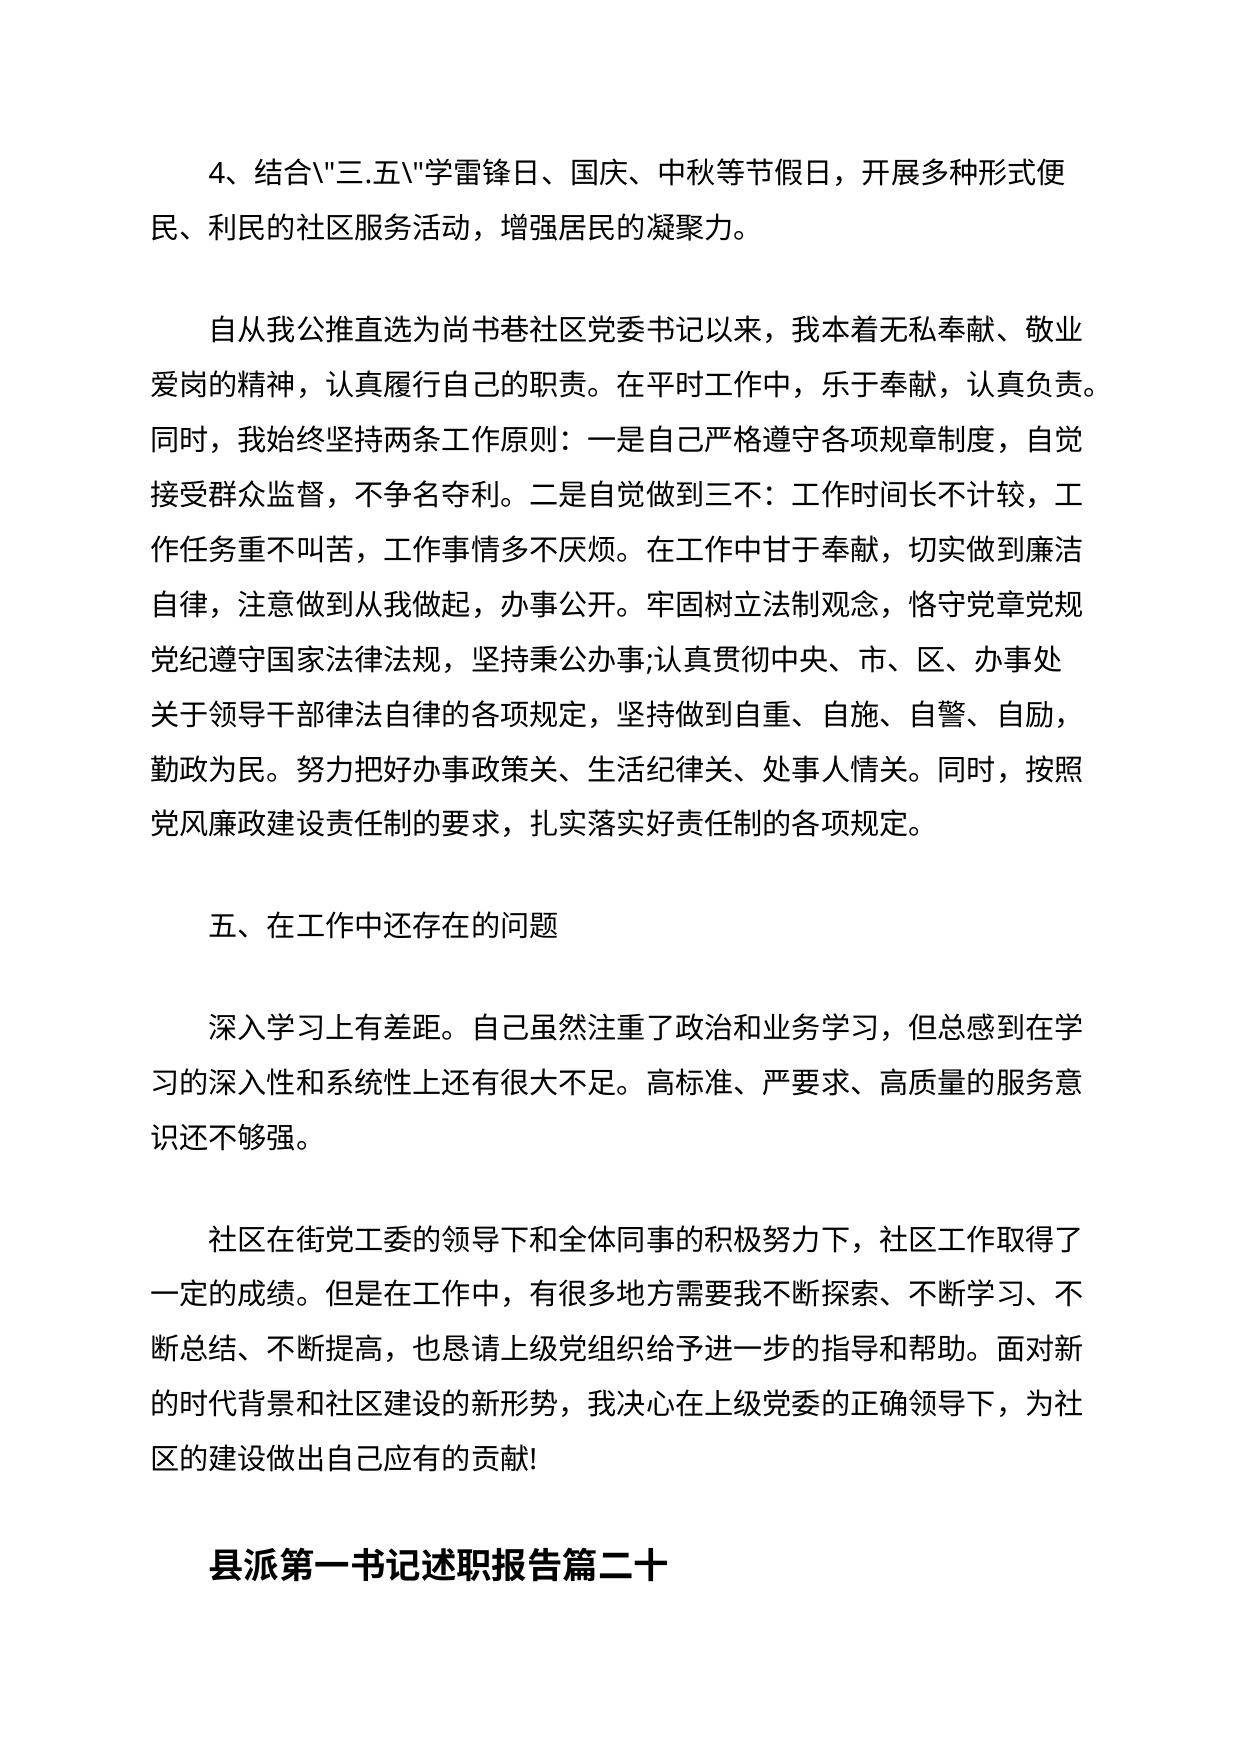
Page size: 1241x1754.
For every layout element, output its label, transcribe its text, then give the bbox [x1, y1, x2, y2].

text 县派第一书记述职报告篇二十 [150, 1538, 1090, 1589]
text 五、在工作中还存在的问题 [150, 903, 1090, 945]
text 自从我公推直选为尚书巷社区党委书记以来，我本着无私奉献、敬业爱岗的精神，认真履行自己的职责。在平时工作中，乐于奉献，认真负责。同时，我始终坚持两条工作原则：一是自己严格遵守各项规章制度，自觉接受群众监督，不争名夺利。二是自觉做到三不：工作时间长不计较，工作任务重不叫苦，工作事情多不厌烦。在工作中甘于奉献，切实做到廉洁自律，注意做到从我做起，办事公开。牢固树立法制观念，恪守党章党规党纪遵守国家法律法规，坚持秉公办事;认真贯彻中央、市、区、办事处关于领导干部律法自律的各项规定，坚持做到自重、自施、自警、自励，勤政为民。努力把好办事政策关、生活纪律关、处事人情关。同时，按照党风廉政建设责任制的要求，扎实落实好责任制的各项规定。 [150, 307, 1090, 843]
text 社区在街党工委的领导下和全体同事的积极努力下，社区工作取得了一定的成绩。但是在工作中，有很多地方需要我不断探索、不断学习、不断总结、不断提高，也恳请上级党组织给予进一步的指导和帮助。面对新的时代背景和社区建设的新形势，我决心在上级党委的正确领导下，为社区的建设做出自己应有的贡献! [150, 1216, 1090, 1478]
text 4、结合\"三.五\"学雷锋日、国庆、中秋等节假日，开展多种形式便民、利民的社区服务活动，增强居民的凝聚力。 [150, 150, 1090, 247]
text 深入学习上有差距。自己虽然注重了政治和业务学习，但总感到在学习的深入性和系统性上还有很大不足。高标准、严要求、高质量的服务意识还不够强。 [150, 1004, 1090, 1157]
